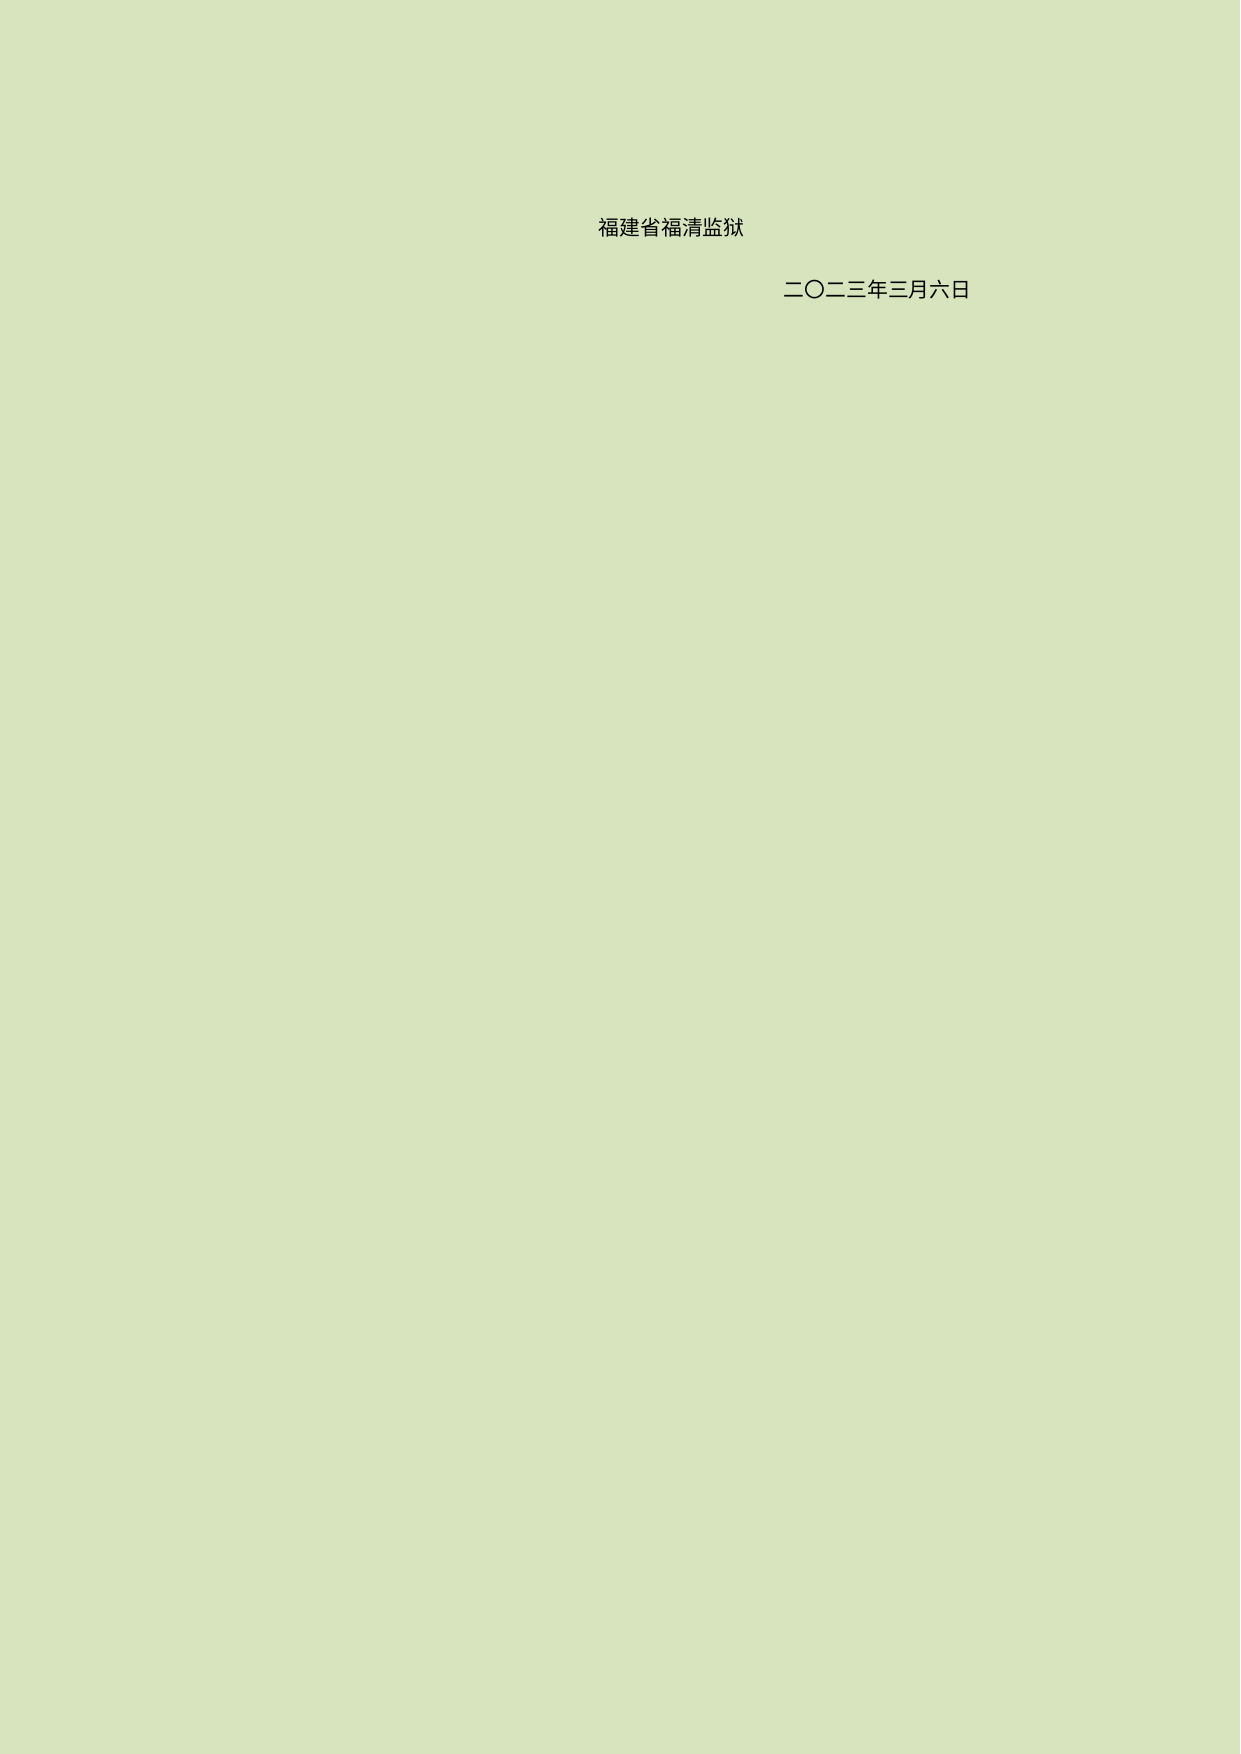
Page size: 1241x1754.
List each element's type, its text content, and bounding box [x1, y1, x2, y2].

text 二〇二三年三月六日 [165, 257, 971, 319]
text 福建省福清监狱 [165, 195, 978, 257]
